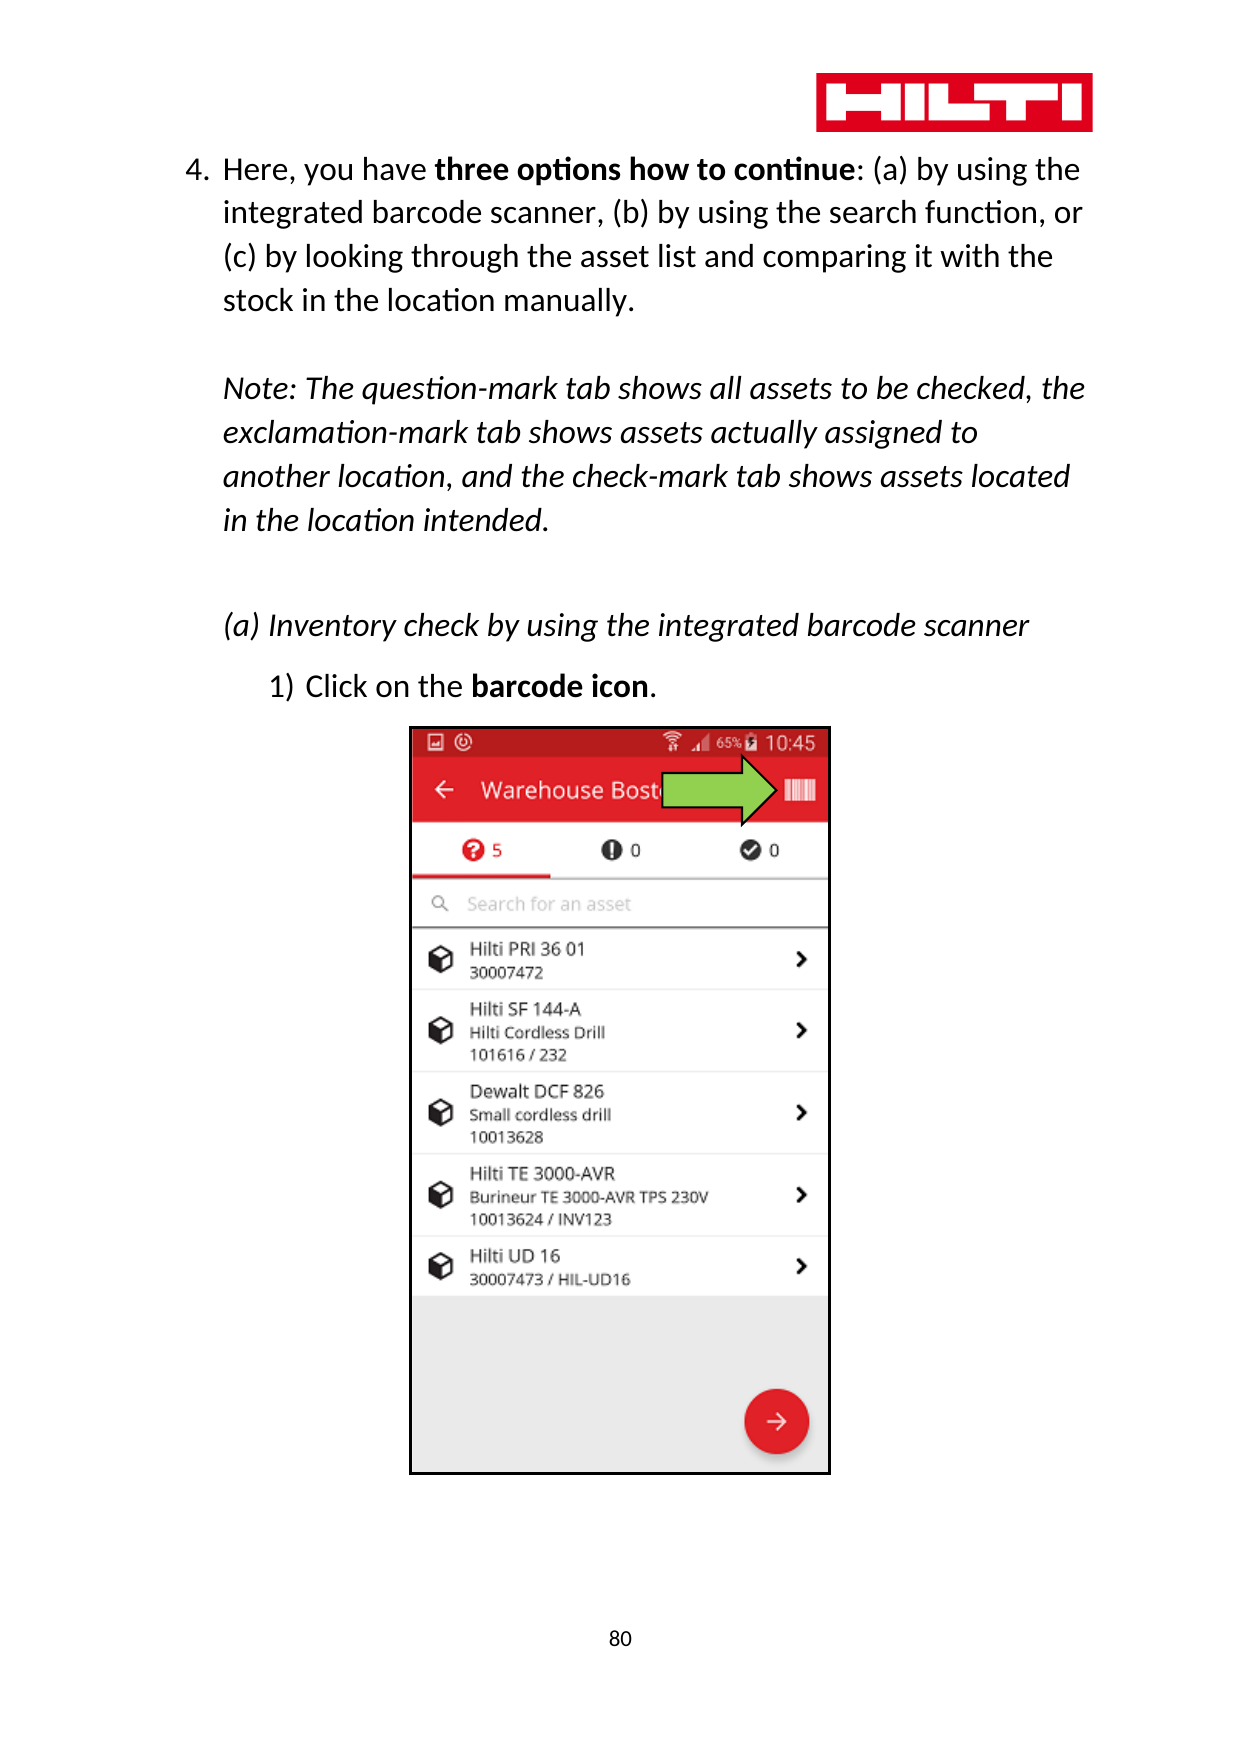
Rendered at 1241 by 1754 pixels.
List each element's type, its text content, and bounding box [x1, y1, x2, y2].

list Here, you have three options how to continue: (a) by using the integrated barcode scanner, (b) by using the search function, or (c) by looking through the asset list and comparing it with the stock in the location manually. [185, 148, 1093, 320]
list Click on the barcode icon. [268, 665, 1093, 706]
picture [816, 73, 1093, 132]
list Note: The question-mark tab shows all assets to be checked, the exclamation-mark tab shows assets actually assigned to another location, and the check-mark tab shows assets located in the location intended. [223, 367, 1093, 540]
picture [412, 729, 828, 1472]
subtitle Inventory check by using the integrated barcode scanner [223, 604, 1093, 644]
